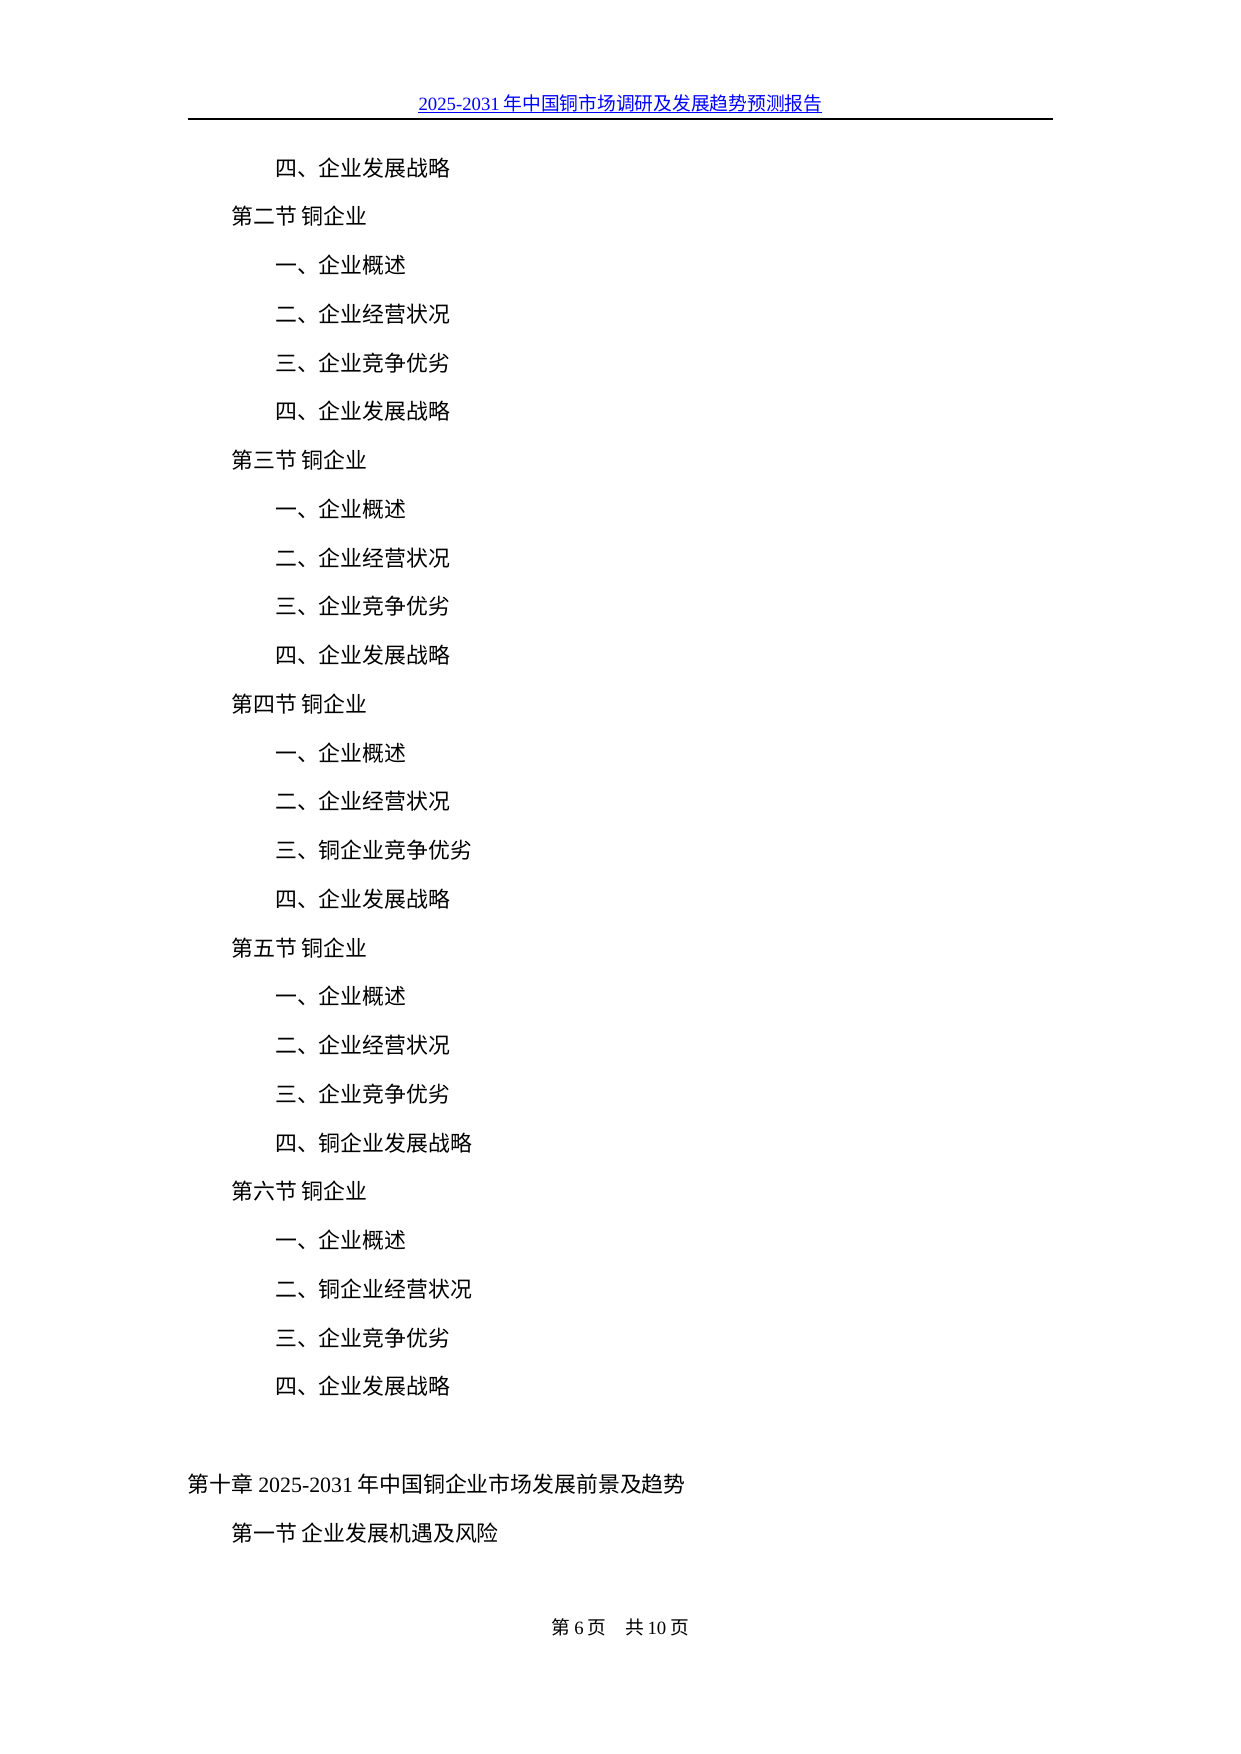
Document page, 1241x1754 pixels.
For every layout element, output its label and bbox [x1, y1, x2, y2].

text [187, 150, 1053, 1548]
